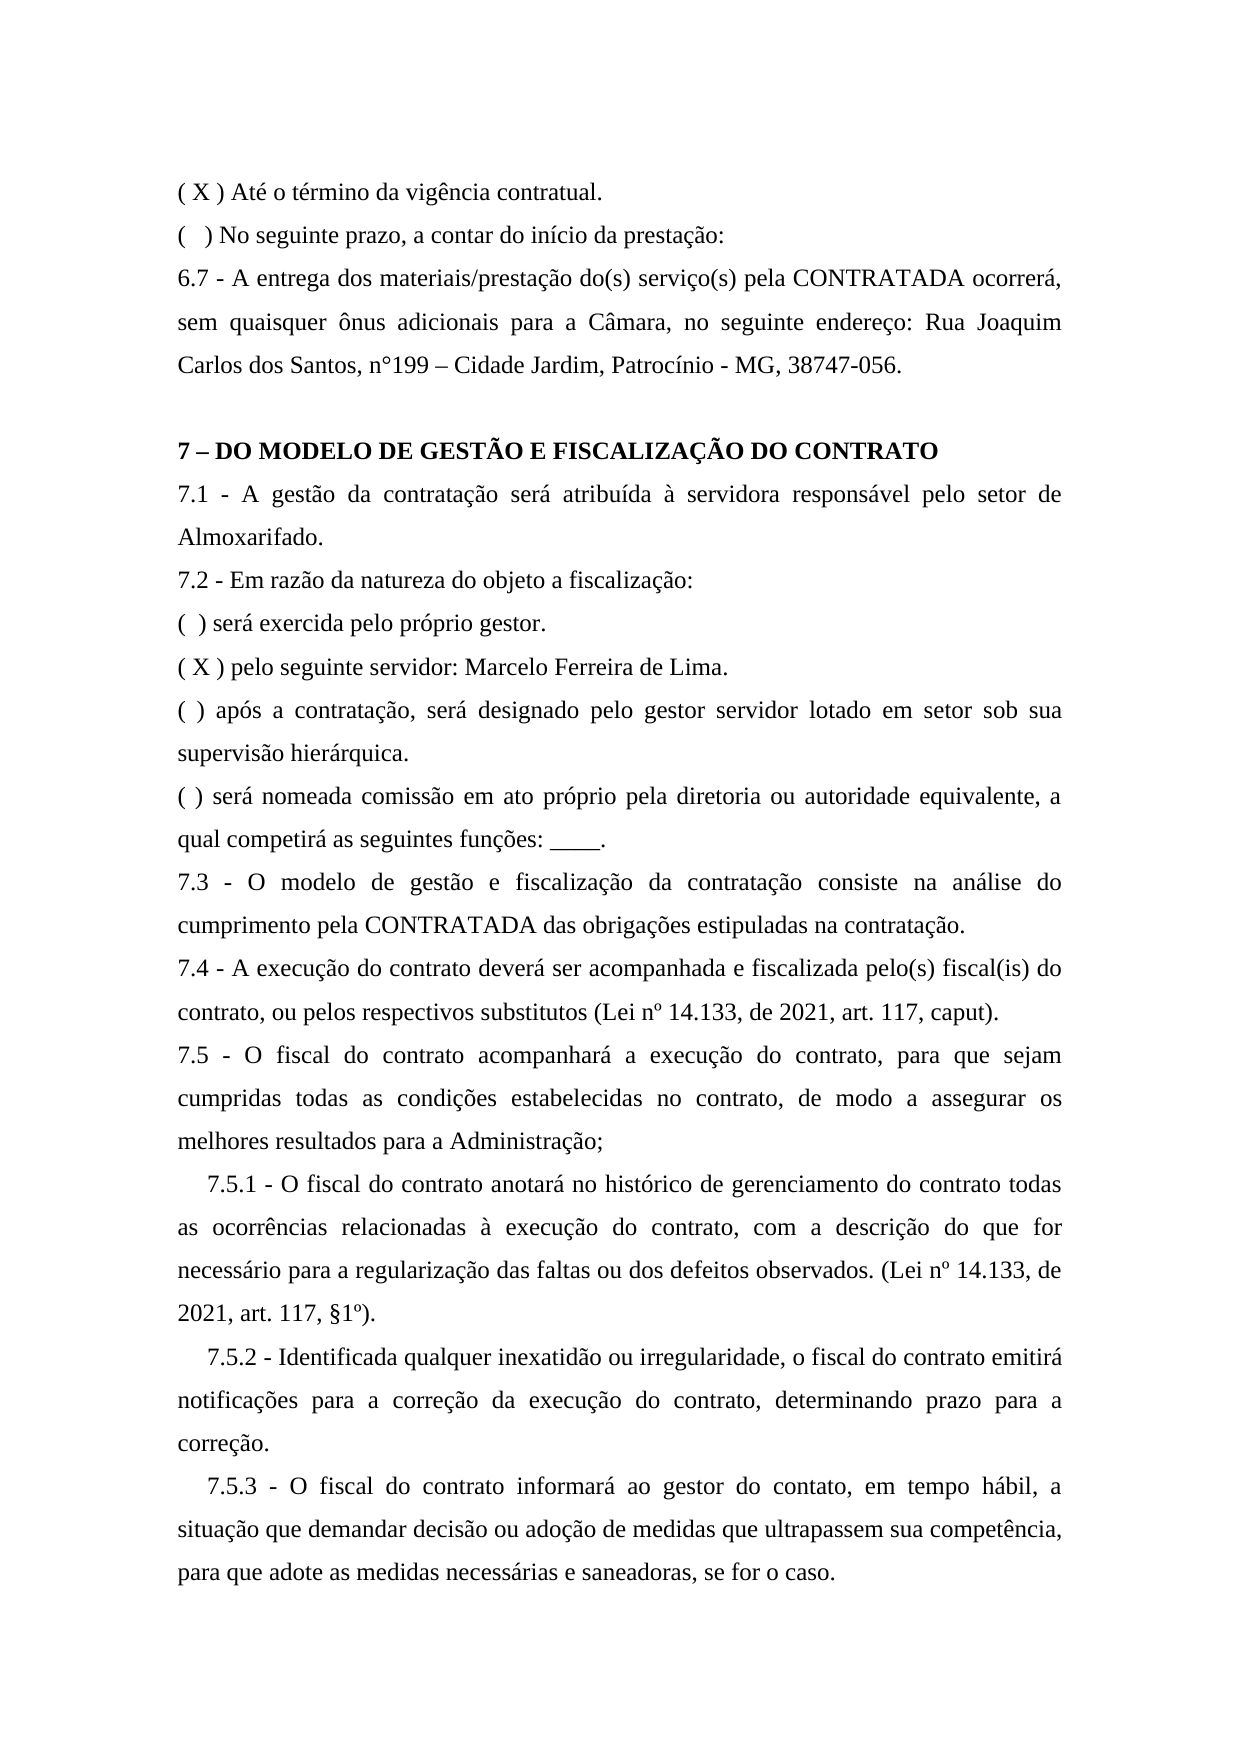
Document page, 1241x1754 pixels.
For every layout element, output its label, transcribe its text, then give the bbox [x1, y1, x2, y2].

text ( X ) pelo seguinte servidor: Marcelo Ferreira de Lima. [177, 652, 1063, 680]
text ( ) será nomeada comissão em ato próprio pela diretoria ou autoridade equivalente, a qual competirá as seguintes funções: ____. [177, 781, 1063, 853]
text 7.4 - A execução do contrato deverá ser acompanhada e fiscalizada pelo(s) fiscal(is) do contrato, ou pelos respectivos substitutos (Lei nº 14.133, de 2021, art. 117, caput). [177, 953, 1063, 1025]
text ( ) No seguinte prazo, a contar do início da prestação: [177, 220, 1063, 249]
text 7 – DO MODELO DE GESTÃO E FISCALIZAÇÃO DO CONTRATO [177, 436, 1063, 465]
text 7.2 - Em razão da natureza do objeto a fiscalização: [177, 565, 1063, 594]
text 6.7 - A entrega dos materiais/prestação do(s) serviço(s) pela CONTRATADA ocorrerá, sem quaisquer ônus adicionais para a Câmara, no seguinte endereço: Rua Joaquim Carlos dos Santos, n°199 – Cidade Jardim, Patrocínio - MG, 38747-056. [177, 263, 1063, 378]
text 7.5.2 - Identificada qualquer inexatidão ou irregularidade, o fiscal do contrato emitirá notificações para a correção da execução do contrato, determinando prazo para a correção. [177, 1342, 1063, 1457]
text 7.1 - A gestão da contratação será atribuída à servidora responsável pelo setor de Almoxarifado. [177, 479, 1063, 551]
text ( ) após a contratação, será designado pelo gestor servidor lotado em setor sob sua supervisão hierárquica. [177, 695, 1063, 767]
text 7.5.3 - O fiscal do contrato informará ao gestor do contato, em tempo hábil, a situação que demandar decisão ou adoção de medidas que ultrapassem sua competência, para que adote as medidas necessárias e saneadoras, se for o caso. [177, 1471, 1063, 1586]
text 7.5 - O fiscal do contrato acompanhará a execução do contrato, para que sejam cumpridas todas as condições estabelecidas no contrato, de modo a assegurar os melhores resultados para a Administração; [177, 1040, 1063, 1155]
text 7.5.1 - O fiscal do contrato anotará no histórico de gerenciamento do contrato todas as ocorrências relacionadas à execução do contrato, com a descrição do que for necessário para a regularização das faltas ou dos defeitos observados. (Lei nº 14.133, de 2021, art. 117, §1º). [177, 1169, 1063, 1327]
text ( X ) Até o término da vigência contratual. [177, 177, 1063, 206]
text ( ) será exercida pelo próprio gestor. [177, 608, 1063, 637]
text 7.3 - O modelo de gestão e fiscalização da contratação consiste na análise do cumprimento pela CONTRATADA das obrigações estipuladas na contratação. [177, 867, 1063, 939]
